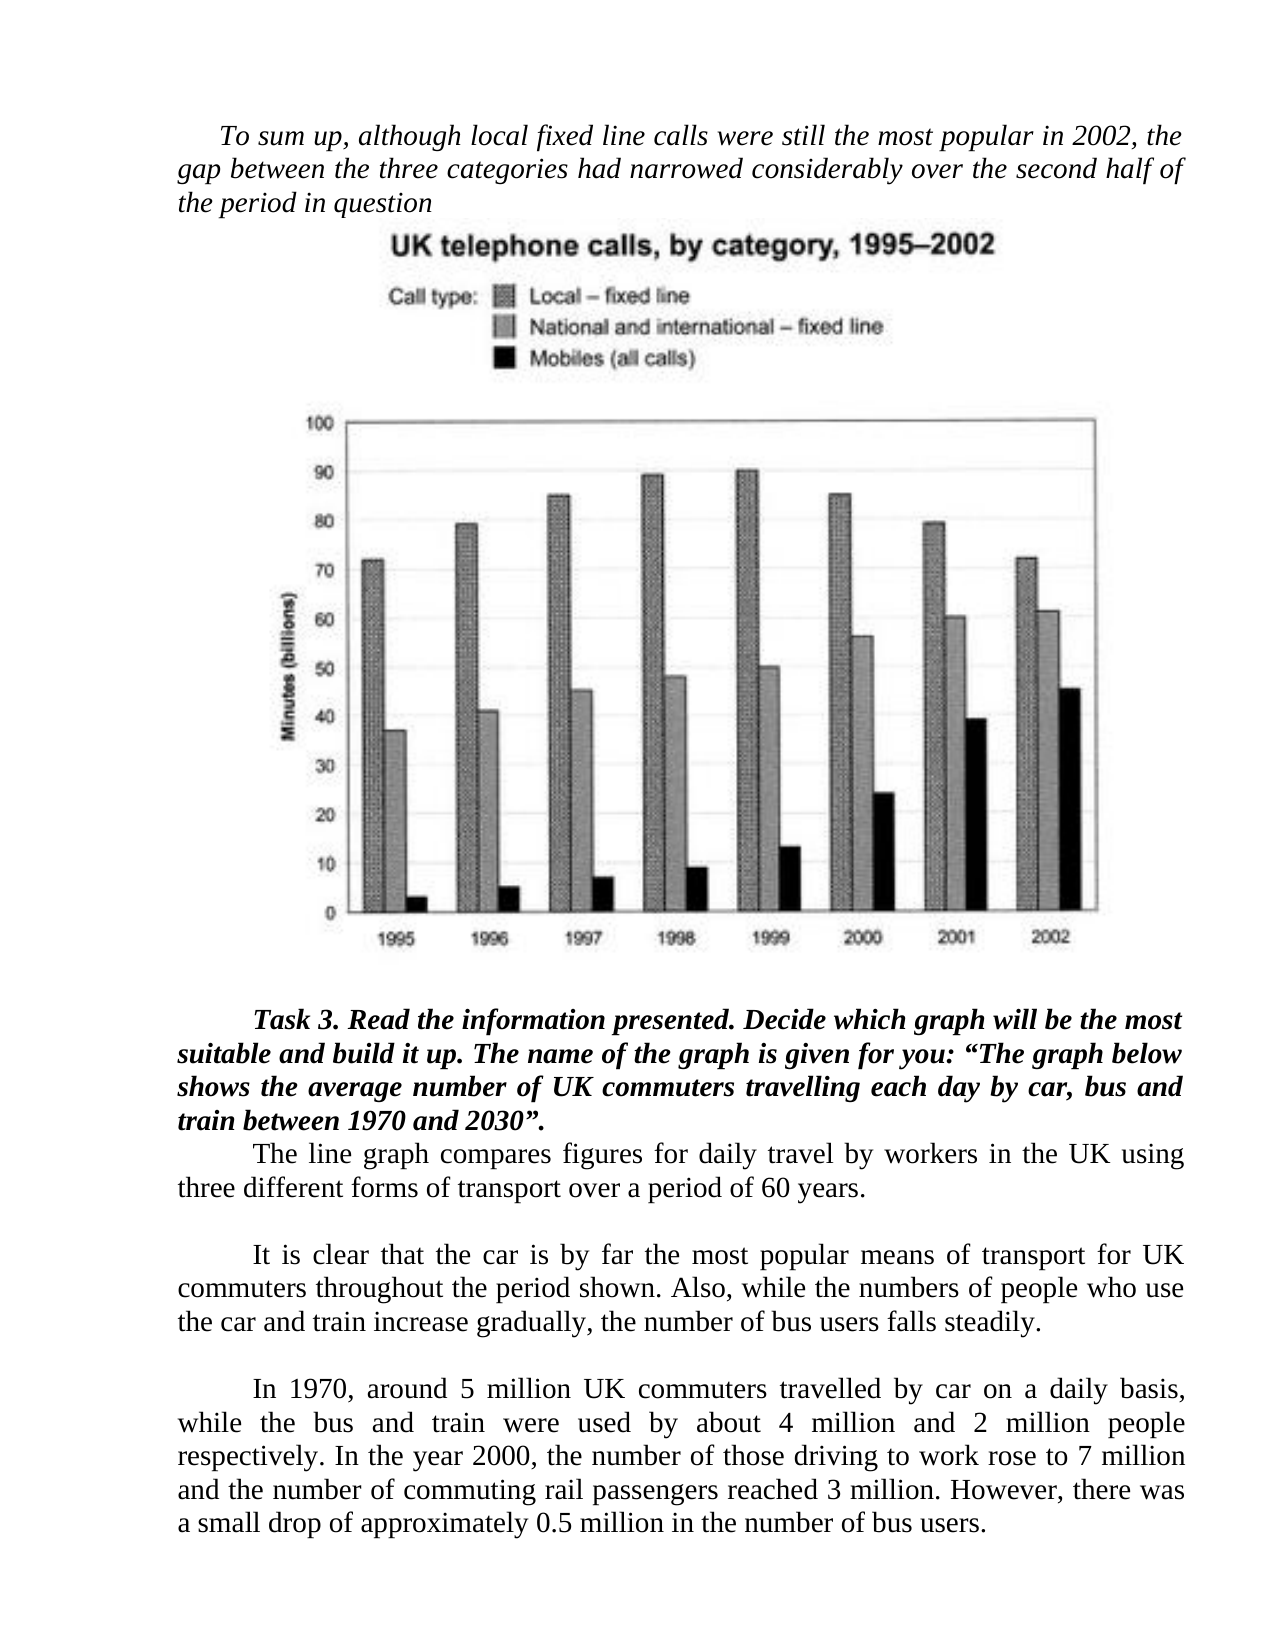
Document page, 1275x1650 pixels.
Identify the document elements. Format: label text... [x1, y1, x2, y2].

text In 1970, around 5 million UK commuters travelled by car on a daily basis, while the bus and train were used by about 4 million and 2 million people respectively. In the year 2000, the number of those driving to work rose to 7 million and the number of commuting rail passengers reached 3 million. However, there was a small drop of approximately 0.5 million in the number of bus users. [177, 1371, 1186, 1539]
text Task 3. Read the information presented. Decide which graph will be the most suitable and build it up. The name of the graph is given for you: “The graph below shows the average number of UK commuters travelling each day by car, bus and train between 1970 and 2030”. [177, 1002, 1186, 1136]
text To sum up, although local fixed line calls were still the most popular in 2002, the gap between the three categories had narrowed considerably over the second half of the period in question [177, 118, 1186, 219]
text The line graph compares figures for daily travel by workers in the UK using three different forms of transport over a period of 60 years. [177, 1136, 1186, 1203]
picture [252, 218, 1168, 969]
text It is clear that the car is by far the most popular means of transport for UK commuters throughout the period shown. Also, while the numbers of people who use the car and train increase gradually, the number of bus users falls steadily. [177, 1237, 1186, 1338]
